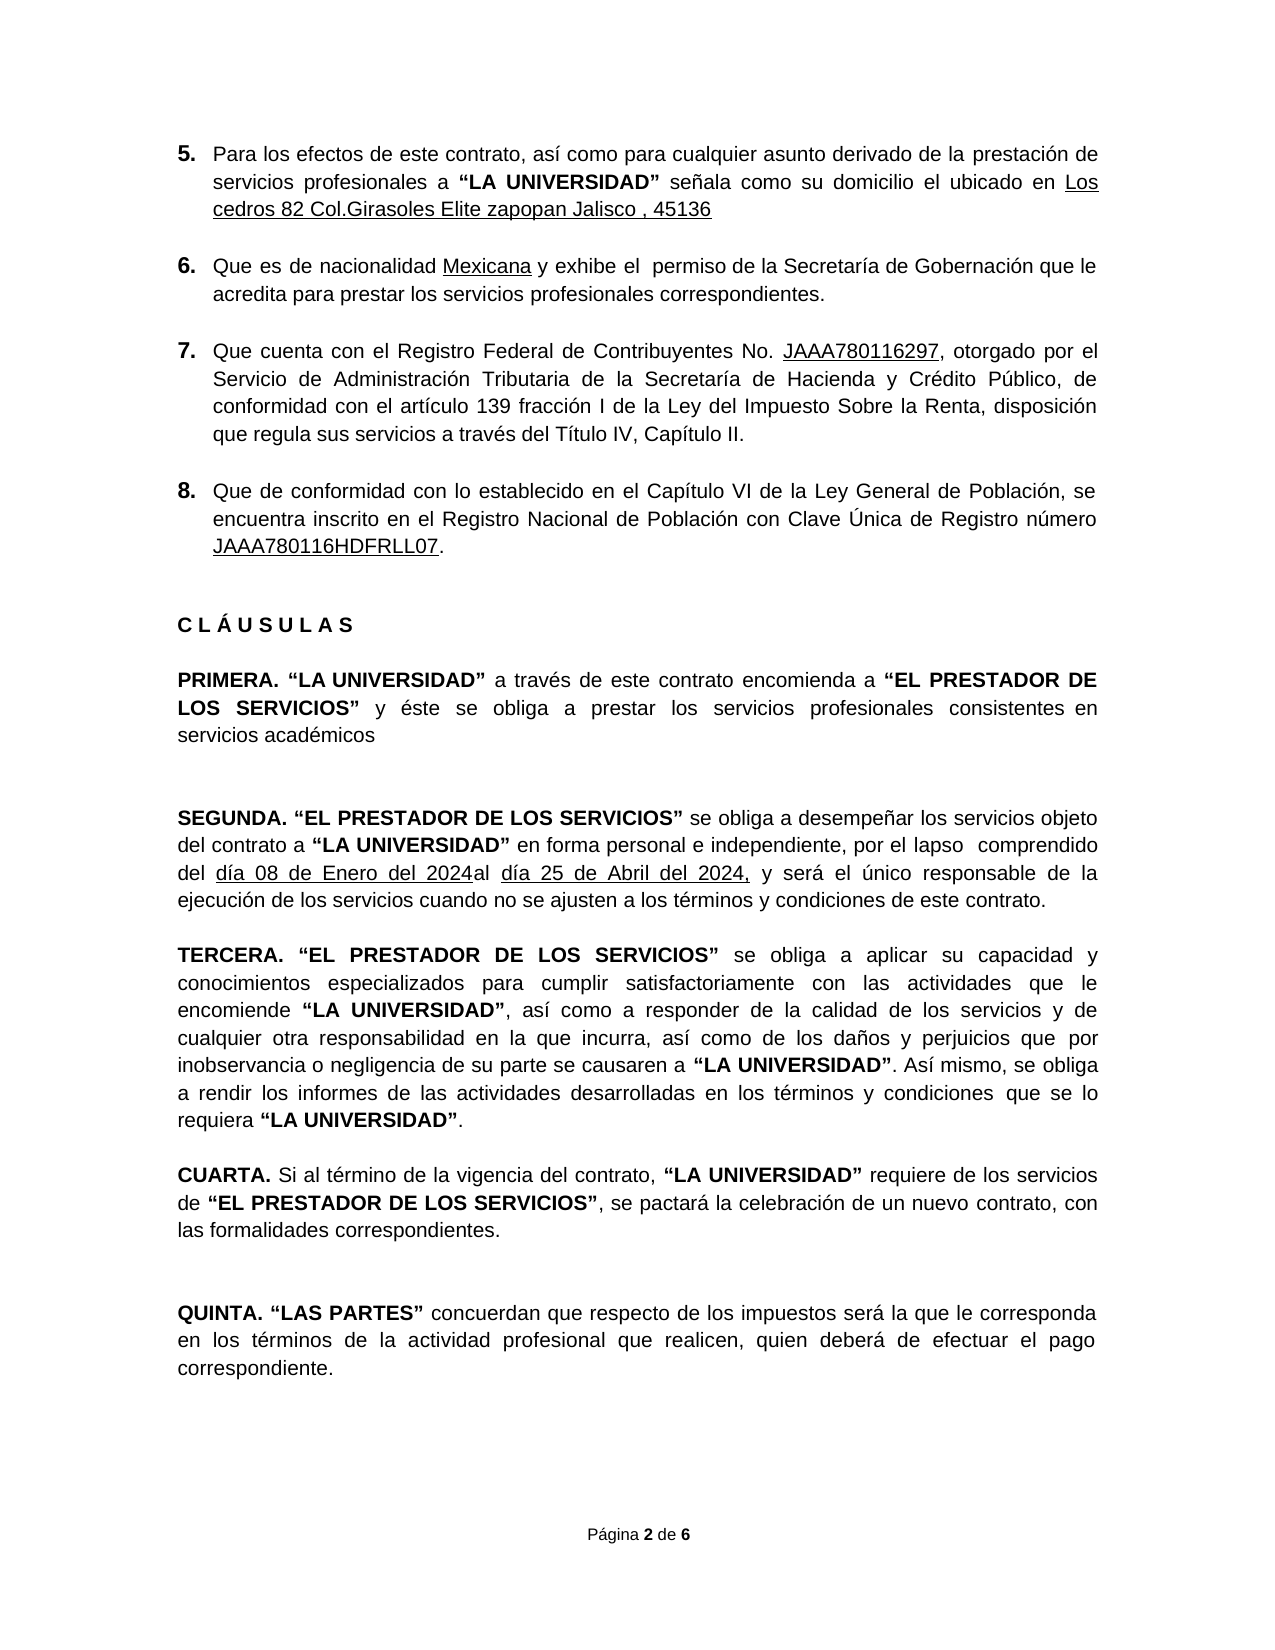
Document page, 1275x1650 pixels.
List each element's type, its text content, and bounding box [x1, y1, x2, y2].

list Que es de nacionalidad Mexicana y exhibe el permiso de la Secretaría de Gobernación que le acredita para prestar los servicios profesionales correspondientes. [177, 252, 1098, 306]
text QUINTA. “LAS PARTES” concuerdan que respecto de los impuestos será la que le corresponda en los términos de la actividad profesional que realicen, quien deberá de efectuar el pago correspondiente. [177, 1301, 1098, 1379]
text TERCERA. “EL PRESTADOR DE LOS SERVICIOS” se obliga a aplicar su capacidad y conocimientos especializados para cumplir satisfactoriamente con las actividades que le encomiende “LA UNIVERSIDAD”, así como a responder de la calidad de los servicios y de cualquier otra responsabilidad en la que incurra, así como de los daños y perjuicios que por inobservancia o negligencia de su parte se causaren a “LA UNIVERSIDAD”. Así mismo, se obliga a rendir los informes de las actividades desarrolladas en los términos y condiciones que se lo requiera “LA UNIVERSIDAD”. [177, 943, 1098, 1132]
list Que de conformidad con lo establecido en el Capítulo VI de la Ley General de Población, se encuentra inscrito en el Registro Nacional de Población con Clave Única de Registro número JAAA780116HDFRLL07. [177, 477, 1098, 558]
list Para los efectos de este contrato, así como para cualquier asunto derivado de la prestación de servicios profesionales a “LA UNIVERSIDAD” señala como su domicilio el ubicado en Los cedros 82 Col.Girasoles Elite zapopan Jalisco , 45136 [177, 139, 1098, 221]
text PRIMERA. “LA UNIVERSIDAD” a través de este contrato encomienda a “EL PRESTADOR DE LOS SERVICIOS” y éste se obliga a prestar los servicios profesionales consistentes en servicios académicos [177, 668, 1098, 747]
text SEGUNDA. “EL PRESTADOR DE LOS SERVICIOS” se obliga a desempeñar los servicios objeto del contrato a “LA UNIVERSIDAD” en forma personal e independiente, por el lapso comprendido del día 08 de Enero del 2024 al día 25 de Abril del 2024, y será el único responsable de la ejecución de los servicios cuando no se ajusten a los términos y condiciones de este contrato. [177, 806, 1098, 912]
text CUARTA. Si al término de la vigencia del contrato, “LA UNIVERSIDAD” requiere de los servicios de “EL PRESTADOR DE LOS SERVICIOS”, se pactará la celebración de un nuevo contrato, con las formalidades correspondientes. [177, 1163, 1098, 1242]
subtitle C L Á U S U L A S [177, 613, 1098, 637]
list Que cuenta con el Registro Federal de Contribuyentes No. JAAA780116297, otorgado por el Servicio de Administración Tributaria de la Secretaría de Hacienda y Crédito Público, de conformidad con el artículo 139 fracción I de la Ley del Impuesto Sobre la Renta, disposición que regula sus servicios a través del Título IV, Capítulo II. [177, 337, 1098, 446]
